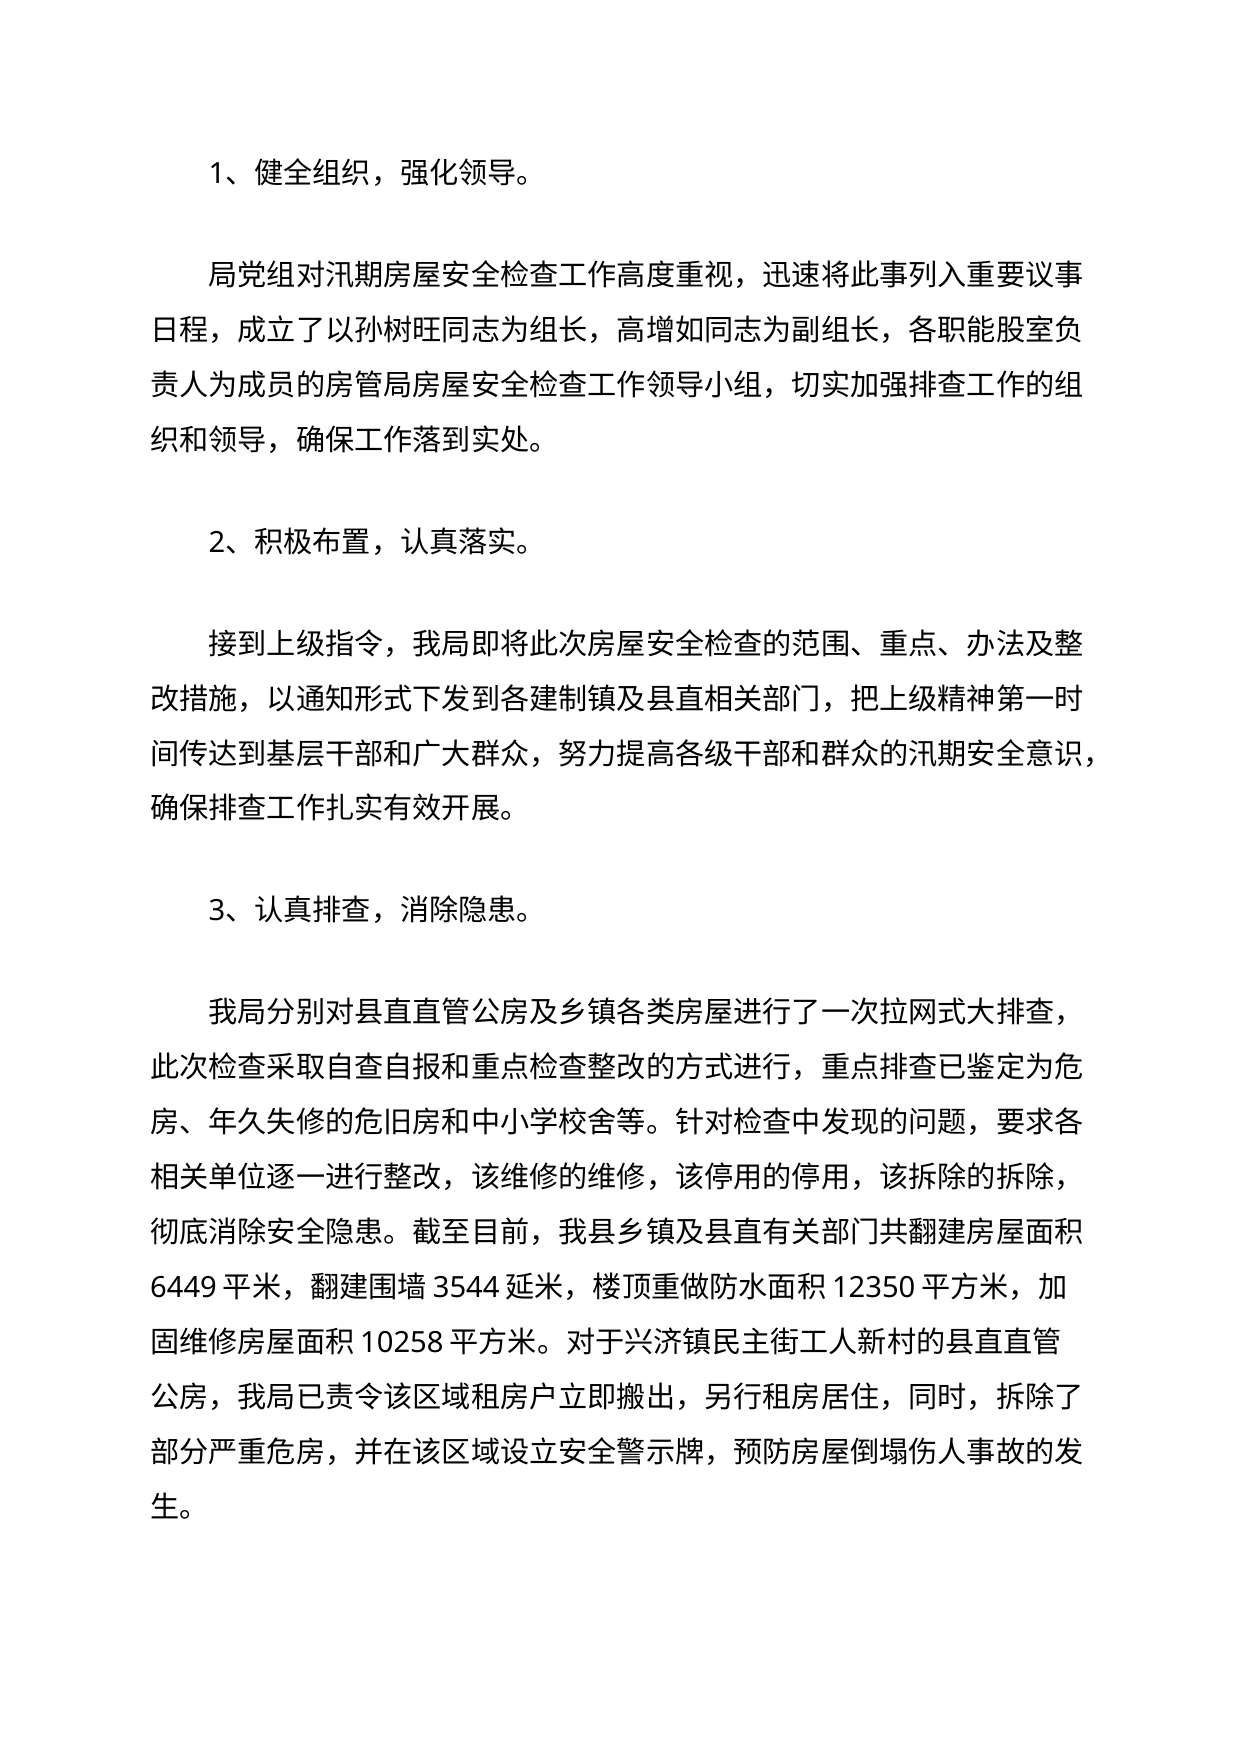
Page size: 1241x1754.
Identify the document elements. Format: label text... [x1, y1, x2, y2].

text 2、积极布置，认真落实。 [150, 518, 1090, 561]
text 3、认真排查，消除隐患。 [150, 887, 1090, 929]
text 1、健全组织，强化领导。 [150, 150, 1090, 192]
text 局党组对汛期房屋安全检查工作高度重视，迅速将此事列入重要议事日程，成立了以孙树旺同志为组长，高增如同志为副组长，各职能股室负责人为成员的房管局房屋安全检查工作领导小组，切实加强排查工作的组织和领导，确保工作落到实处。 [150, 252, 1090, 459]
text 我局分别对县直直管公房及乡镇各类房屋进行了一次拉网式大排查，此次检查采取自查自报和重点检查整改的方式进行，重点排查已鉴定为危房、年久失修的危旧房和中小学校舍等。针对检查中发现的问题，要求各相关单位逐一进行整改，该维修的维修，该停用的停用，该拆除的拆除，彻底消除安全隐患。截至目前，我县乡镇及县直有关部门共翻建房屋面积6449平米，翻建围墙3544延米，楼顶重做防水面积12350平方米，加固维修房屋面积10258平方米。对于兴济镇民主街工人新村的县直直管公房，我局已责令该区域租房户立即搬出，另行租房居住，同时，拆除了部分严重危房，并在该区域设立安全警示牌，预防房屋倒塌伤人事故的发生。 [150, 989, 1090, 1525]
text 接到上级指令，我局即将此次房屋安全检查的范围、重点、办法及整改措施，以通知形式下发到各建制镇及县直相关部门，把上级精神第一时间传达到基层干部和广大群众，努力提高各级干部和群众的汛期安全意识，确保排查工作扎实有效开展。 [150, 620, 1090, 827]
